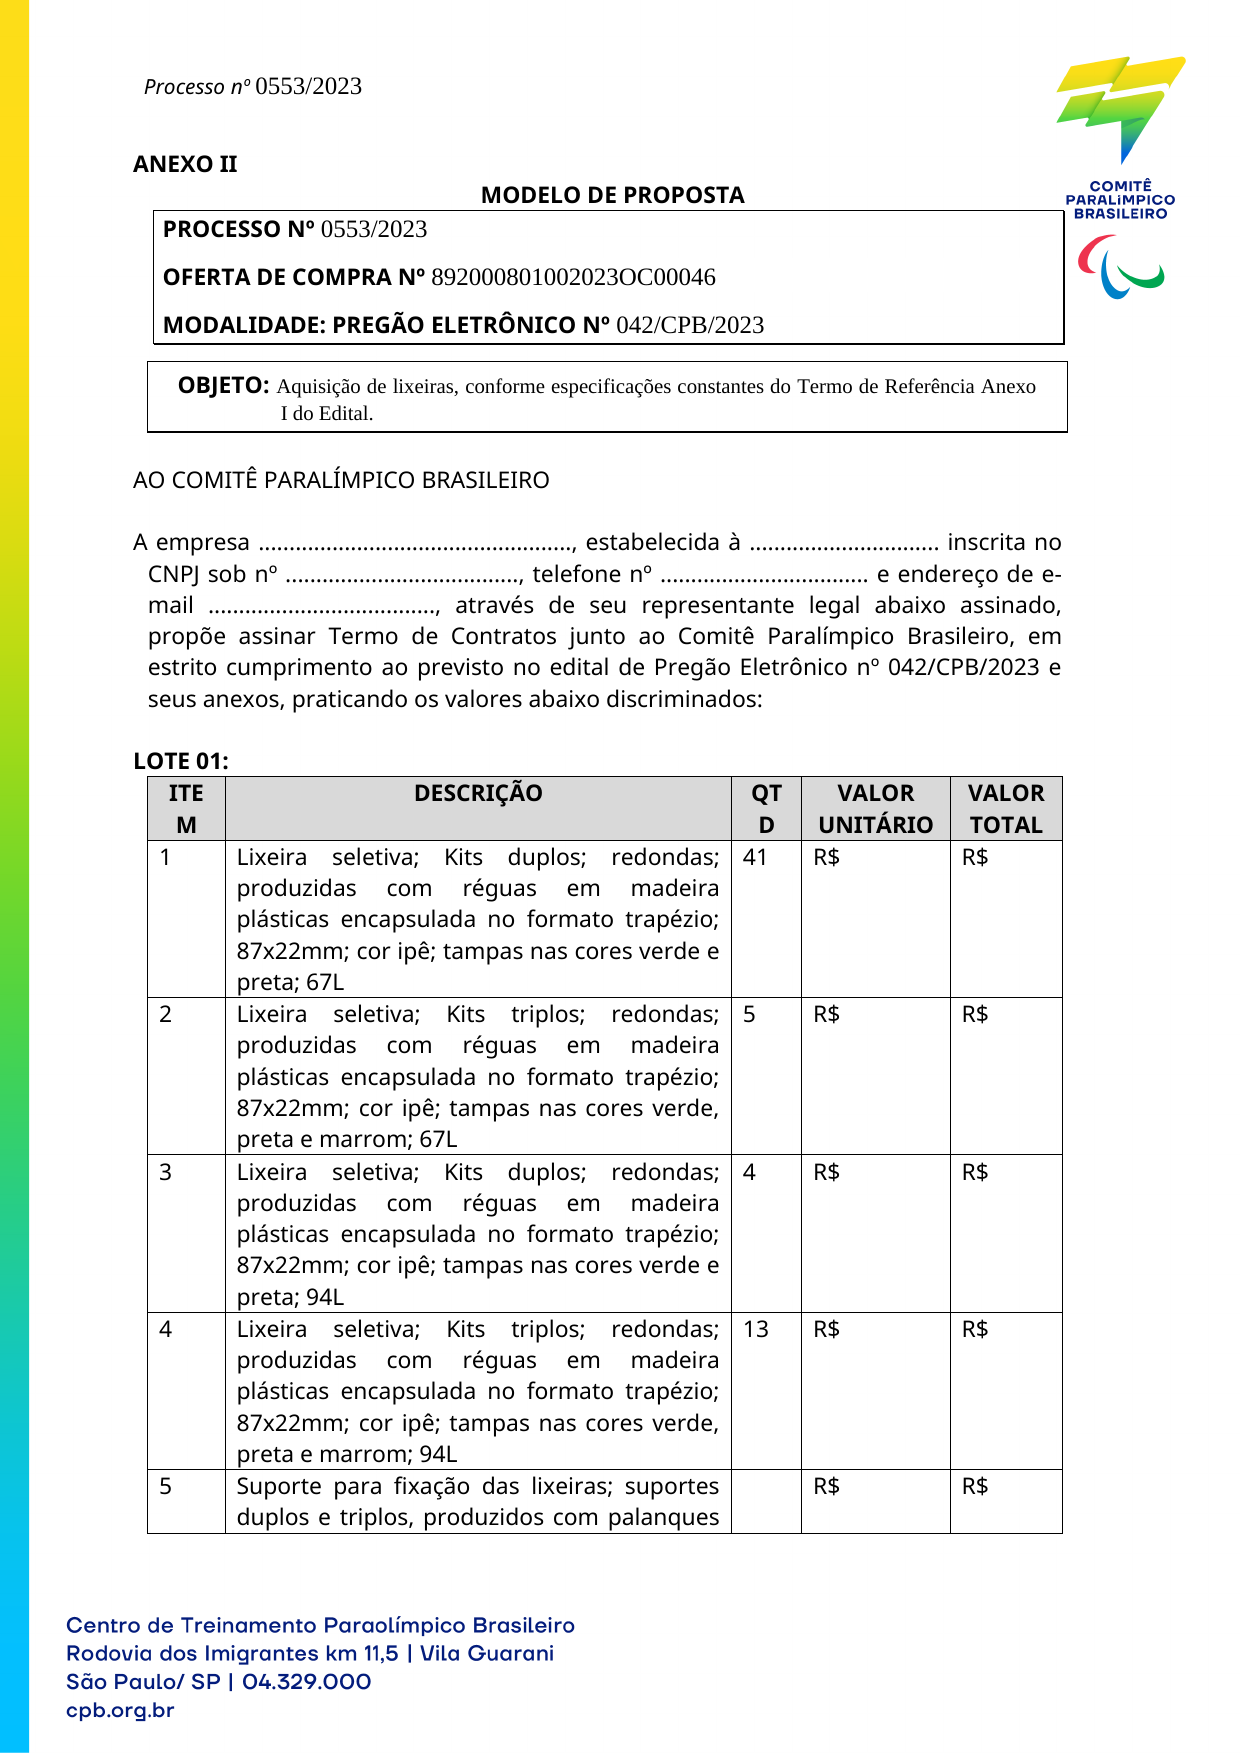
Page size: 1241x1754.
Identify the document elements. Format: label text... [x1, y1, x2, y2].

table_cell Lixeira seletiva; Kits duplos; redondas; produzidas com réguas em madeira plásticas encapsulada no formato trapézio; 87x22mm; cor ipê; tampas nas cores verde e preta; 67L [226, 841, 731, 997]
table_header VALOR TOTAL [951, 777, 1062, 840]
picture [0, 0, 1241, 1753]
table_header QTD [732, 777, 801, 840]
table_cell 13 [732, 1313, 801, 1469]
table_cell 3 [148, 1155, 225, 1312]
table_header ITEM [148, 777, 225, 840]
table_cell R$ [951, 1313, 1062, 1469]
table_cell 41 [732, 841, 801, 997]
table_cell R$ [802, 1313, 950, 1469]
table_cell Lixeira seletiva; Kits triplos; redondas; produzidas com réguas em madeira plásticas encapsulada no formato trapézio; 87x22mm; cor ipê; tampas nas cores verde, preta e marrom; 67L [226, 998, 731, 1154]
table_cell 4 [732, 1155, 801, 1312]
text MODELO DE PROPOSTA [133, 179, 1093, 210]
table_cell R$ [802, 1155, 950, 1312]
table_header OBJETO: [148, 362, 1067, 431]
table_cell R$ [951, 998, 1062, 1154]
table_cell Lixeira seletiva; Kits duplos; redondas; produzidas com réguas em madeira plásticas encapsulada no formato trapézio; 87x22mm; cor ipê; tampas nas cores verde e preta; 94L [226, 1155, 731, 1312]
text OFERTA DE COMPRA Nº [154, 258, 1063, 292]
table_cell R$ [951, 1470, 1062, 1532]
table_cell R$ [951, 841, 1062, 997]
table_cell R$ [802, 998, 950, 1154]
table_cell [732, 1470, 801, 1532]
list AO COMITÊ PARALÍMPICO BRASILEIRO [133, 464, 1063, 495]
table_cell 4 [148, 1313, 225, 1469]
table_cell R$ [951, 1155, 1062, 1312]
table_cell R$ [802, 841, 950, 997]
table_header VALOR UNITÁRIO [802, 777, 950, 840]
table_cell 5 [148, 1470, 225, 1532]
text PROCESSO Nº [154, 211, 1063, 244]
list LOTE 01: [133, 745, 1063, 776]
table_header DESCRIÇÃO [226, 777, 731, 840]
list A empresa ..................................................., estabelecida à ............................... inscrita no CNPJ sob nº ......................................, telefone nº .................................. e endereço de e-mail ....................................., através de seu representante legal abaixo assinado, propõe assinar Termo de Contratos junto ao Comitê Paralímpico Brasileiro, em estrito cumprimento ao previsto no edital de Pregão Eletrônico nº 042/CPB/2023 e seus anexos, praticando os valores abaixo discriminados: [133, 526, 1063, 714]
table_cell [226, 1470, 731, 1532]
table_cell 5 [732, 998, 801, 1154]
table_cell R$ [802, 1470, 950, 1532]
table_cell 1 [148, 841, 225, 997]
text MODALIDADE: PREGÃO ELETRÔNICO Nº [154, 306, 1063, 343]
table_cell Lixeira seletiva; Kits triplos; redondas; produzidas com réguas em madeira plásticas encapsulada no formato trapézio; 87x22mm; cor ipê; tampas nas cores verde, preta e marrom; 94L [226, 1313, 731, 1469]
text ANEXO II [133, 148, 1063, 179]
table_cell 2 [148, 998, 225, 1154]
